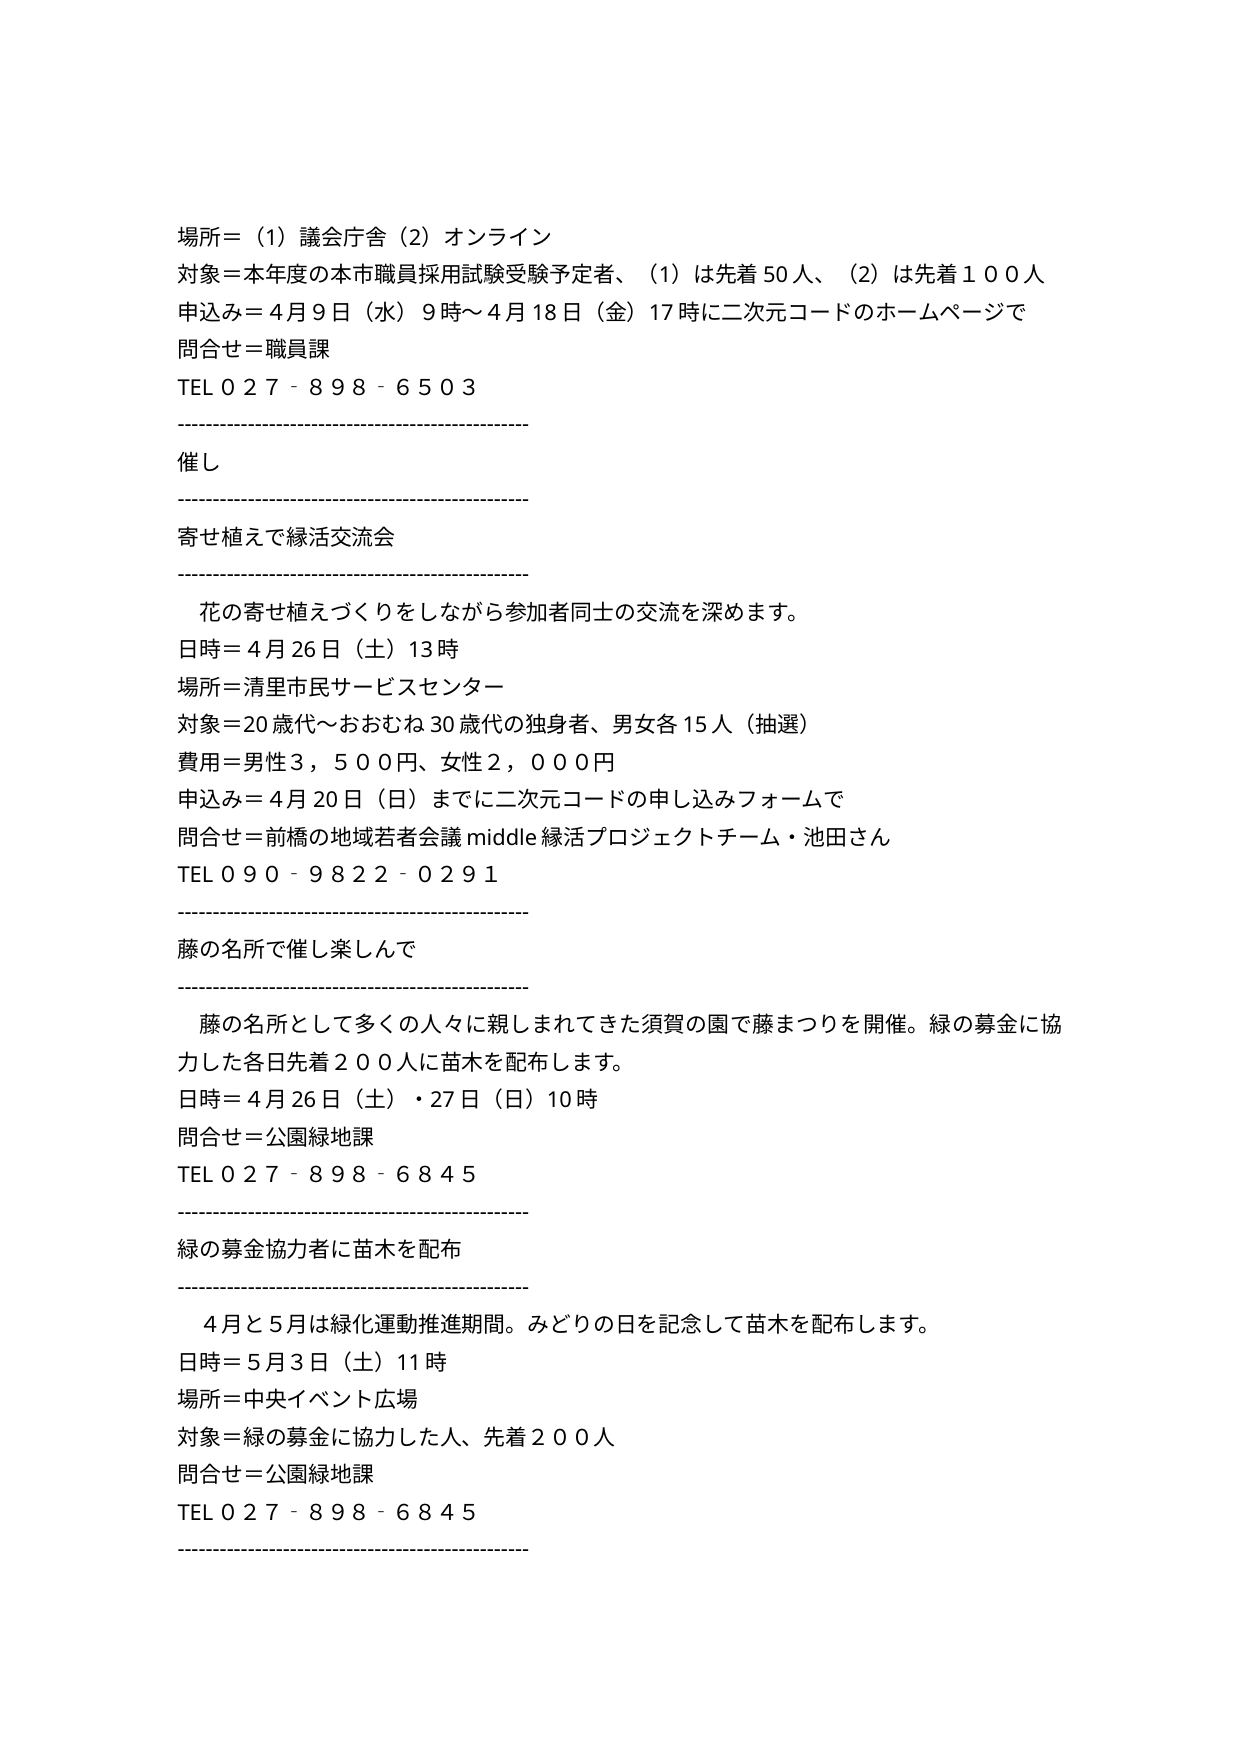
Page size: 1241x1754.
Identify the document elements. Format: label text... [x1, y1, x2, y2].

text -------------------------------------------------- [177, 892, 1063, 929]
text -------------------------------------------------- [177, 479, 1063, 517]
text 対象＝20歳代～おおむね30歳代の独身者、男女各15人（抽選） [177, 704, 1063, 742]
text 問合せ＝公園緑地課 [177, 1454, 1063, 1492]
text 問合せ＝公園緑地課 [177, 1117, 1063, 1154]
text 藤の名所として多くの人々に親しまれてきた須賀の園で藤まつりを開催。緑の募金に協力した各日先着２００人に苗木を配布します。 [177, 1004, 1063, 1079]
text 申込み＝４月９日（水）９時～４月18日（金）17時に二次元コードのホームページで [177, 292, 1063, 329]
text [177, 404, 1063, 442]
text TEL０２７‐８９８‐６８４５ [177, 1492, 1063, 1529]
text TEL０９０‐９８２２‐０２９１ [177, 854, 1063, 892]
text 緑の募金協力者に苗木を配布 [177, 1229, 1063, 1267]
text 対象＝本年度の本市職員採用試験受験予定者、（1）は先着50人、（2）は先着１００人 [177, 254, 1063, 292]
text 問合せ＝前橋の地域若者会議middle縁活プロジェクトチーム・池田さん [177, 817, 1063, 854]
text 対象＝緑の募金に協力した人、先着２００人 [177, 1417, 1063, 1454]
text -------------------------------------------------- [177, 967, 1063, 1004]
text 花の寄せ植えづくりをしながら参加者同士の交流を深めます。 [177, 592, 1063, 629]
text TEL０２７‐８９８‐６８４５ [177, 1154, 1063, 1192]
text 費用＝男性３，５００円、女性２，０００円 [177, 742, 1063, 779]
text 寄せ植えで縁活交流会 [177, 517, 1063, 554]
text 日時＝５月３日（土）11時 [177, 1342, 1063, 1379]
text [177, 1529, 1063, 1567]
text -------------------------------------------------- [177, 1192, 1063, 1229]
text 藤の名所で催し楽しんで [177, 929, 1063, 967]
text 場所＝中央イベント広場 [177, 1379, 1063, 1417]
text 催し [177, 442, 1063, 479]
text 場所＝（1）議会庁舎（2）オンライン [177, 217, 1063, 254]
text 日時＝４月26日（土）13時 [177, 629, 1063, 667]
text 問合せ＝職員課 [177, 329, 1063, 367]
text 日時＝４月26日（土）・27日（日）10時 [177, 1079, 1063, 1117]
text TEL０２７‐８９８‐６５０３ [177, 367, 1063, 404]
text 申込み＝４月20日（日）までに二次元コードの申し込みフォームで [177, 779, 1063, 817]
text -------------------------------------------------- [177, 554, 1063, 592]
text 場所＝清里市民サービスセンター [177, 667, 1063, 704]
text -------------------------------------------------- [177, 1267, 1063, 1304]
text ４月と５月は緑化運動推進期間。みどりの日を記念して苗木を配布します。 [177, 1304, 1063, 1342]
